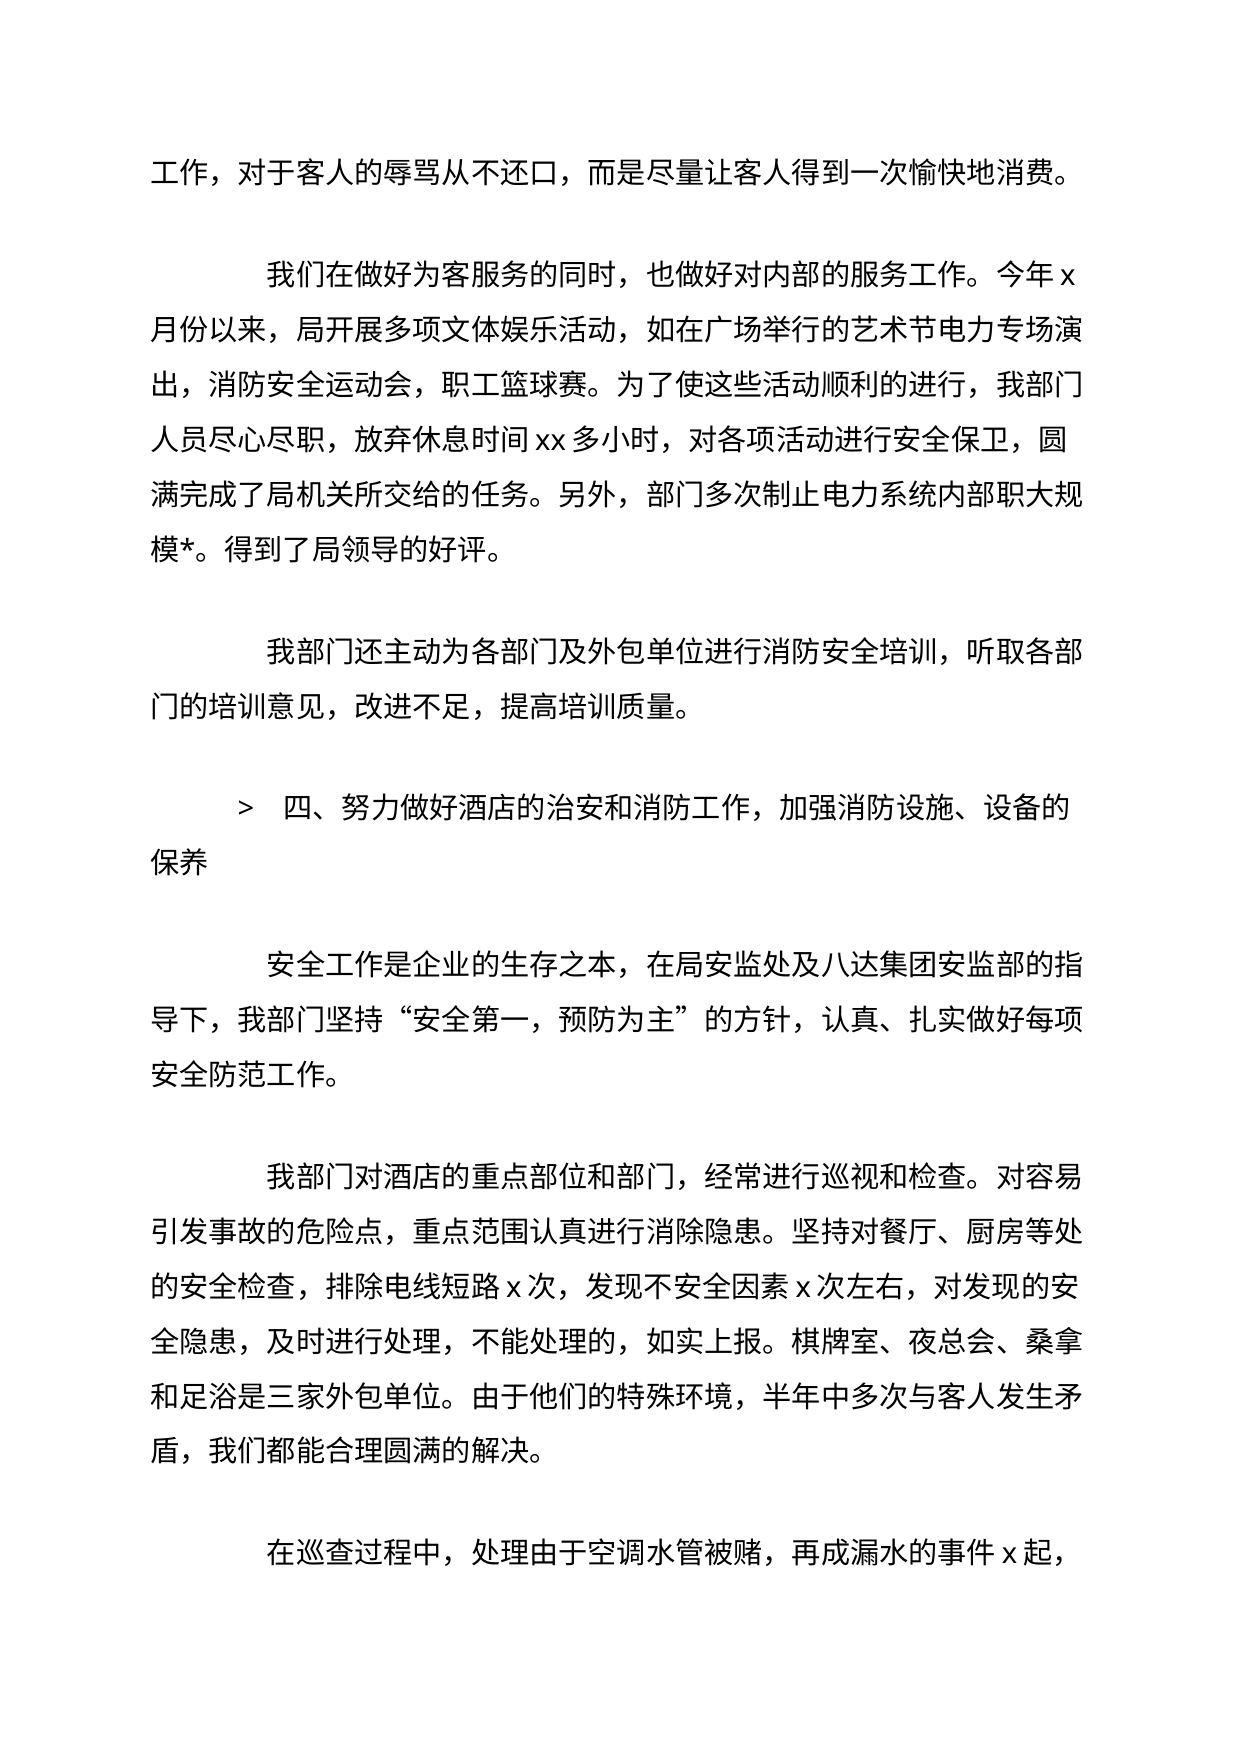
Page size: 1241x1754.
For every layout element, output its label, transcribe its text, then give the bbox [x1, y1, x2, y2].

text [150, 150, 1090, 192]
text > 四、努力做好酒店的治安和消防工作，加强消防设施、设备的保养 [150, 785, 1090, 882]
text 安全工作是企业的生存之本，在局安监处及八达集团安监部的指导下，我部门坚持“安全第一，预防为主”的方针，认真、扎实做好每项安全防范工作。 [150, 942, 1090, 1094]
text 我部门还主动为各部门及外包单位进行消防安全培训，听取各部门的培训意见，改进不足，提高培训质量。 [150, 628, 1090, 726]
text 我部门对酒店的重点部位和部门，经常进行巡视和检查。对容易引发事故的危险点，重点范围认真进行消除隐患。坚持对餐厅、厨房等处的安全检查，排除电线短路x次，发现不安全因素x次左右，对发现的安全隐患，及时进行处理，不能处理的，如实上报。棋牌室、夜总会、桑拿和足浴是三家外包单位。由于他们的特殊环境，半年中多次与客人发生矛盾，我们都能合理圆满的解决。 [150, 1153, 1090, 1470]
text 我们在做好为客服务的同时，也做好对内部的服务工作。今年x月份以来，局开展多项文体娱乐活动，如在广场举行的艺术节电力专场演出，消防安全运动会，职工篮球赛。为了使这些活动顺利的进行，我部门人员尽心尽职，放弃休息时间xx多小时，对各项活动进行安全保卫，圆满完成了局机关所交给的任务。另外，部门多次制止电力系统内部职大规模*。得到了局领导的好评。 [150, 252, 1090, 569]
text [150, 1530, 1090, 1572]
